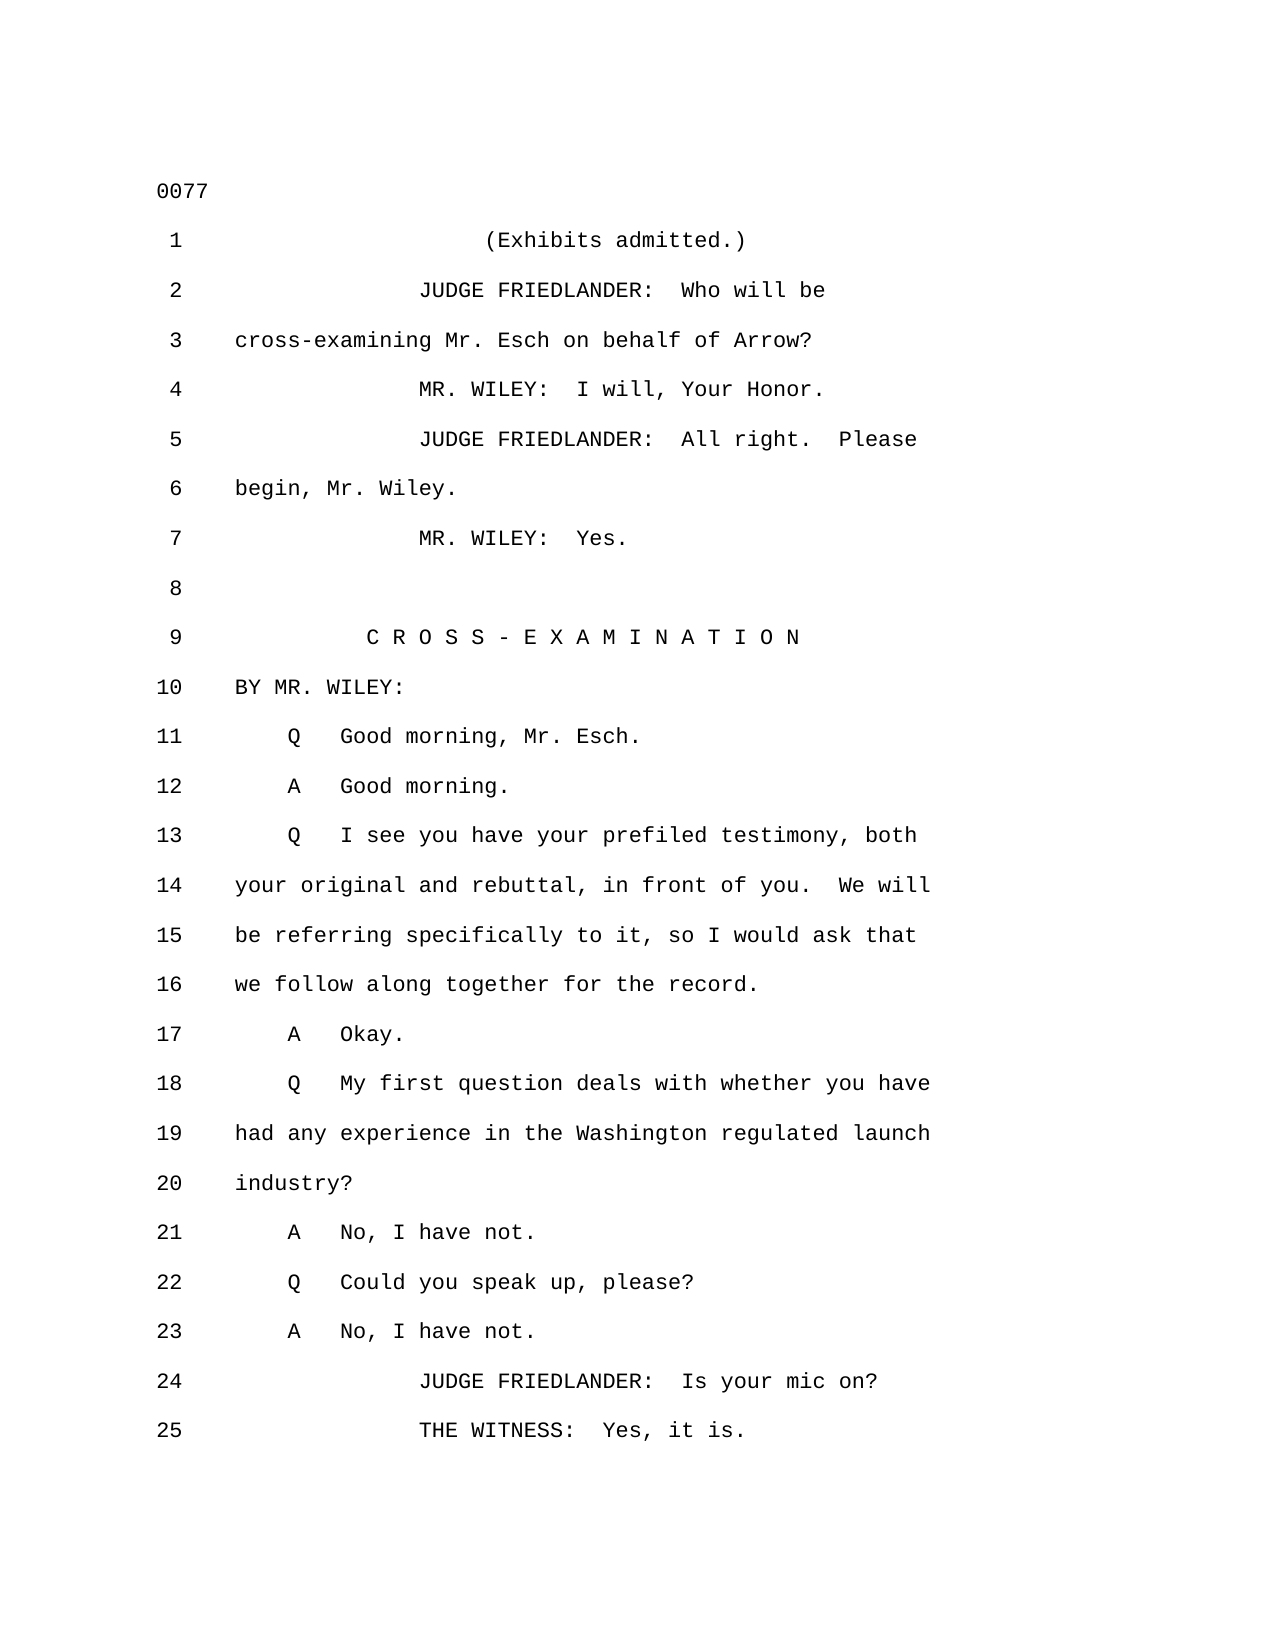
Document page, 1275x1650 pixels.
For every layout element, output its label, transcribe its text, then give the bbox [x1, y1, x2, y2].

text 10 BY MR. WILEY: [156, 676, 1119, 701]
text 3 cross-examining Mr. Esch on behalf of Arrow? [156, 329, 1119, 353]
text 25 THE WITNESS: Yes, it is. [156, 1419, 1119, 1444]
text 13 Q I see you have your prefiled testimony, both [156, 824, 1119, 849]
text 23 A No, I have not. [156, 1320, 1119, 1345]
text 1 (Exhibits admitted.) [156, 229, 1119, 254]
text 17 A Okay. [156, 1023, 1119, 1048]
text 15 be referring specifically to it, so I would ask that [156, 924, 1119, 948]
text 16 we follow along together for the record. [156, 973, 1119, 998]
text 11 Q Good morning, Mr. Esch. [156, 725, 1119, 750]
text 18 Q My first question deals with whether you have [156, 1072, 1119, 1097]
text 14 your original and rebuttal, in front of you. We will [156, 874, 1119, 899]
text 0077 [156, 180, 1119, 205]
text 19 had any experience in the Washington regulated launch [156, 1122, 1119, 1147]
text 24 JUDGE FRIEDLANDER: Is your mic on? [156, 1370, 1119, 1395]
text 2 JUDGE FRIEDLANDER: Who will be [156, 279, 1119, 304]
text 6 begin, Mr. Wiley. [156, 477, 1119, 502]
text 21 A No, I have not. [156, 1221, 1119, 1246]
text 20 industry? [156, 1172, 1119, 1196]
text 5 JUDGE FRIEDLANDER: All right. Please [156, 428, 1119, 453]
text 22 Q Could you speak up, please? [156, 1271, 1119, 1296]
text 7 MR. WILEY: Yes. [156, 527, 1119, 552]
text 9 C R O S S - E X A M I N A T I O N [156, 626, 1119, 651]
text 4 MR. WILEY: I will, Your Honor. [156, 378, 1119, 403]
text 12 A Good morning. [156, 775, 1119, 800]
text 8 [156, 577, 1119, 601]
